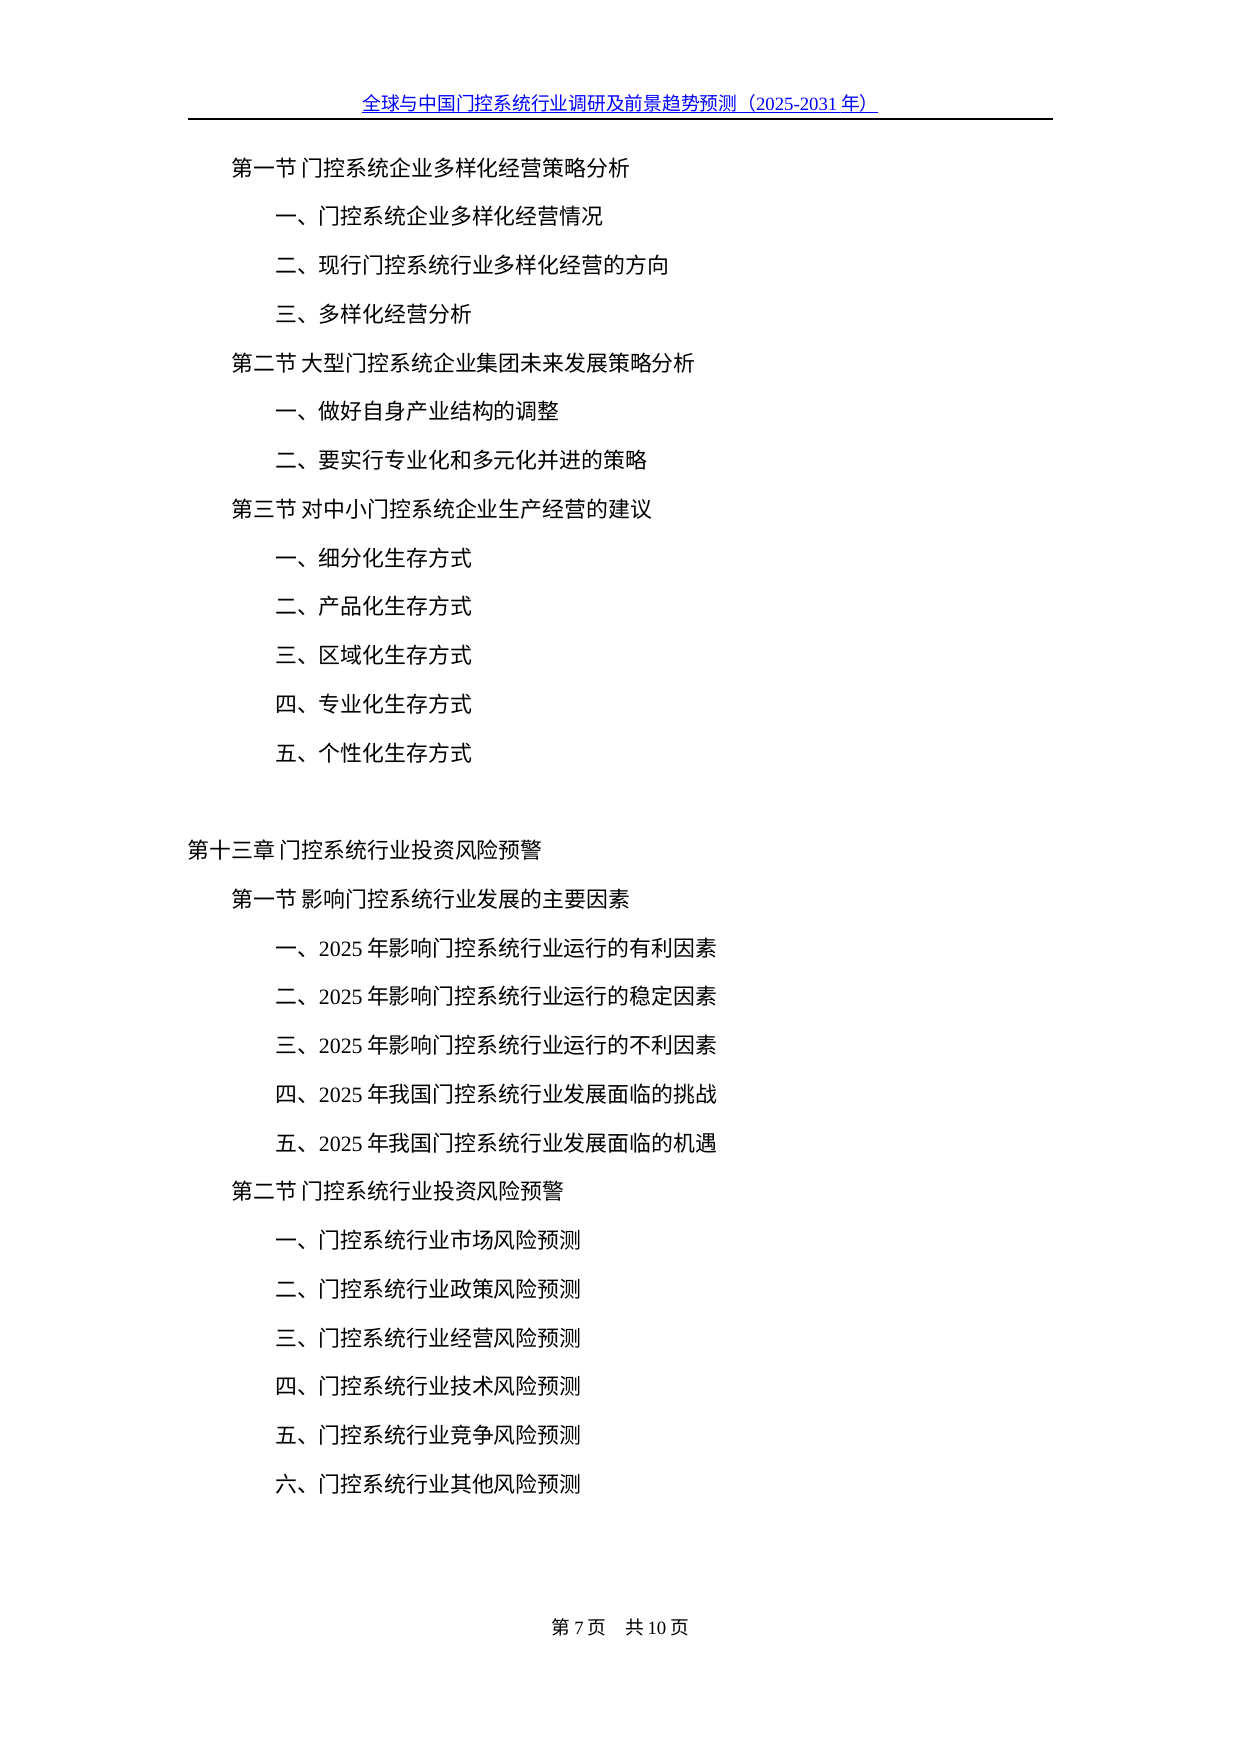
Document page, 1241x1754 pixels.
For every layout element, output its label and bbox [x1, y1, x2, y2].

text [187, 150, 1053, 1499]
